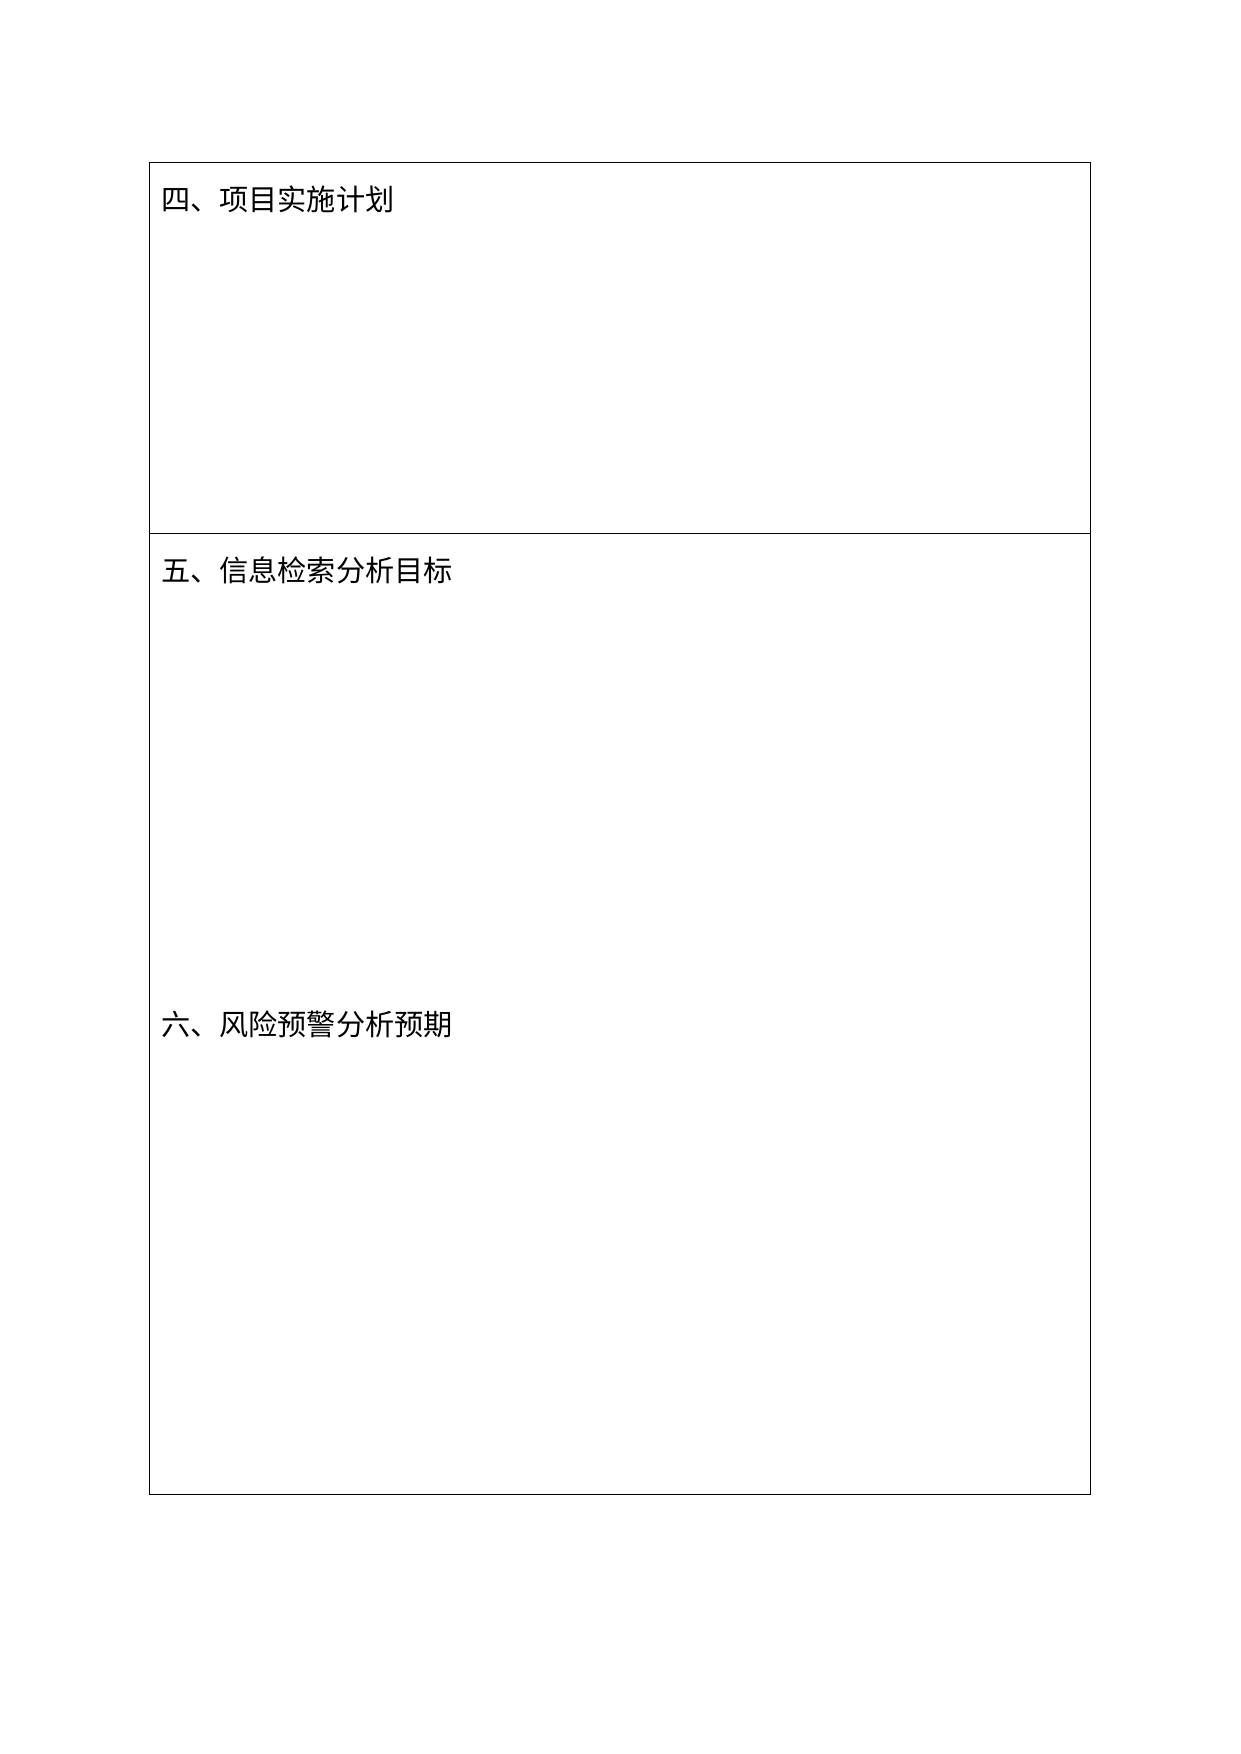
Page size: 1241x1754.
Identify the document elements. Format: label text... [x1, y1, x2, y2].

table_cell 四、项目实施计划 [150, 163, 1090, 533]
table_cell 五、信息检索分析目标 六、风险预警分析预期 [150, 534, 1090, 1494]
